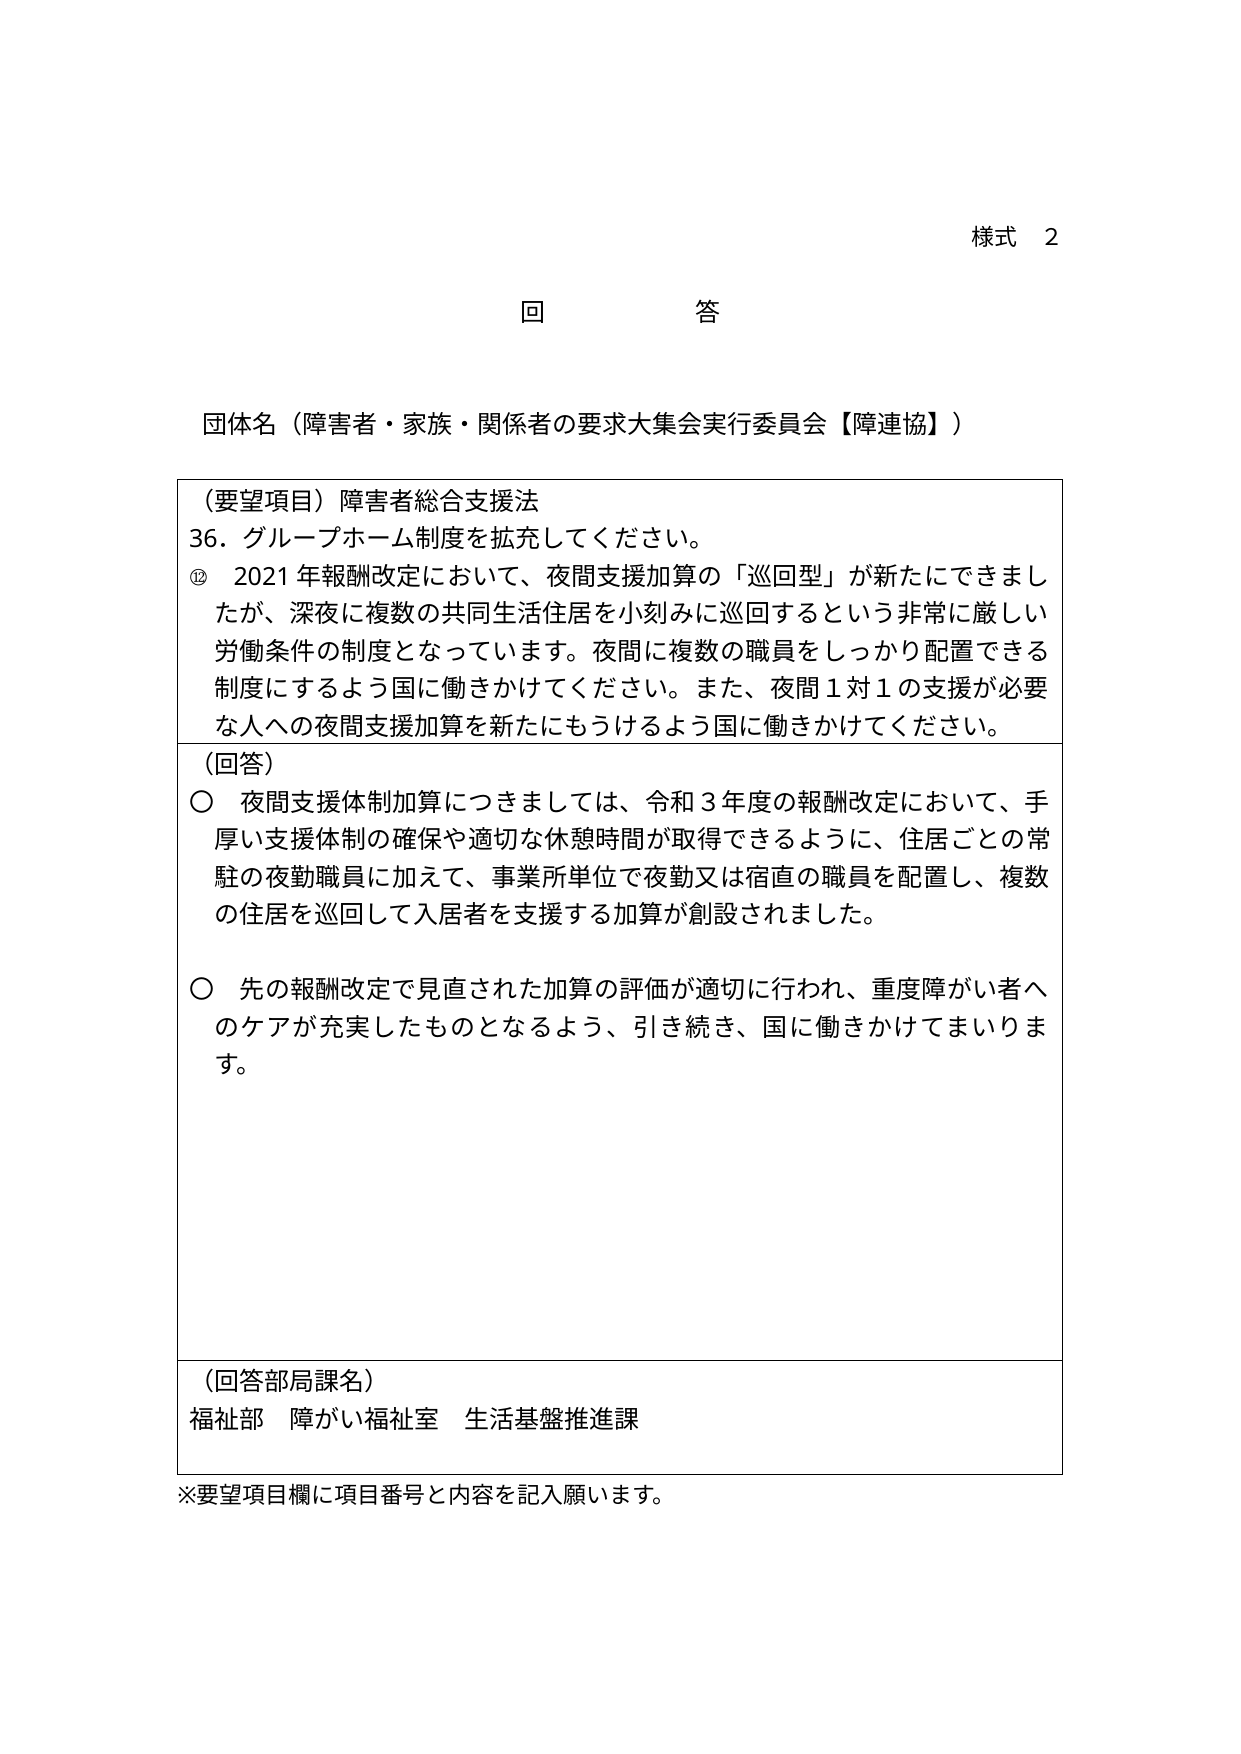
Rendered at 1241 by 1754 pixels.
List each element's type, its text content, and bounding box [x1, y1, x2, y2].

text 団体名（障害者・家族・関係者の要求大集会実行委員会【障連協】） [177, 404, 1063, 442]
table_header （要望項目）障害者総合支援法 36．グループホーム制度を拡充してください。 ⑫ 2021年報酬改定において、夜間支援加算の「巡回型」が新たにできましたが、深夜に複数の共同生活住居を小刻みに巡回するという非常に厳しい労働条件の制度となっています。夜間に複数の職員をしっかり配置できる制度にするよう国に働きかけてください。また、夜間１対１の支援が必要な人への夜間支援加算を新たにもうけるよう国に働きかけてください。 [178, 480, 1062, 743]
text 回 答 [177, 292, 1063, 329]
table_cell （回答） 〇 夜間支援体制加算につきましては、令和３年度の報酬改定において、手厚い支援体制の確保や適切な休憩時間が取得できるように、住居ごとの常駐の夜勤職員に加えて、事業所単位で夜勤又は宿直の職員を配置し、複数の住居を巡回して入居者を支援する加算が創設されました。 〇 先の報酬改定で見直された加算の評価が適切に行われ、重度障がい者へのケアが充実したものとなるよう、引き続き、国に働きかけてまいります。 [178, 744, 1062, 1360]
text 様式 ２ [177, 217, 1063, 254]
table_cell （回答部局課名） 福祉部 障がい福祉室 生活基盤推進課 [178, 1361, 1062, 1473]
text ※要望項目欄に項目番号と内容を記入願います。 [177, 1475, 1063, 1512]
